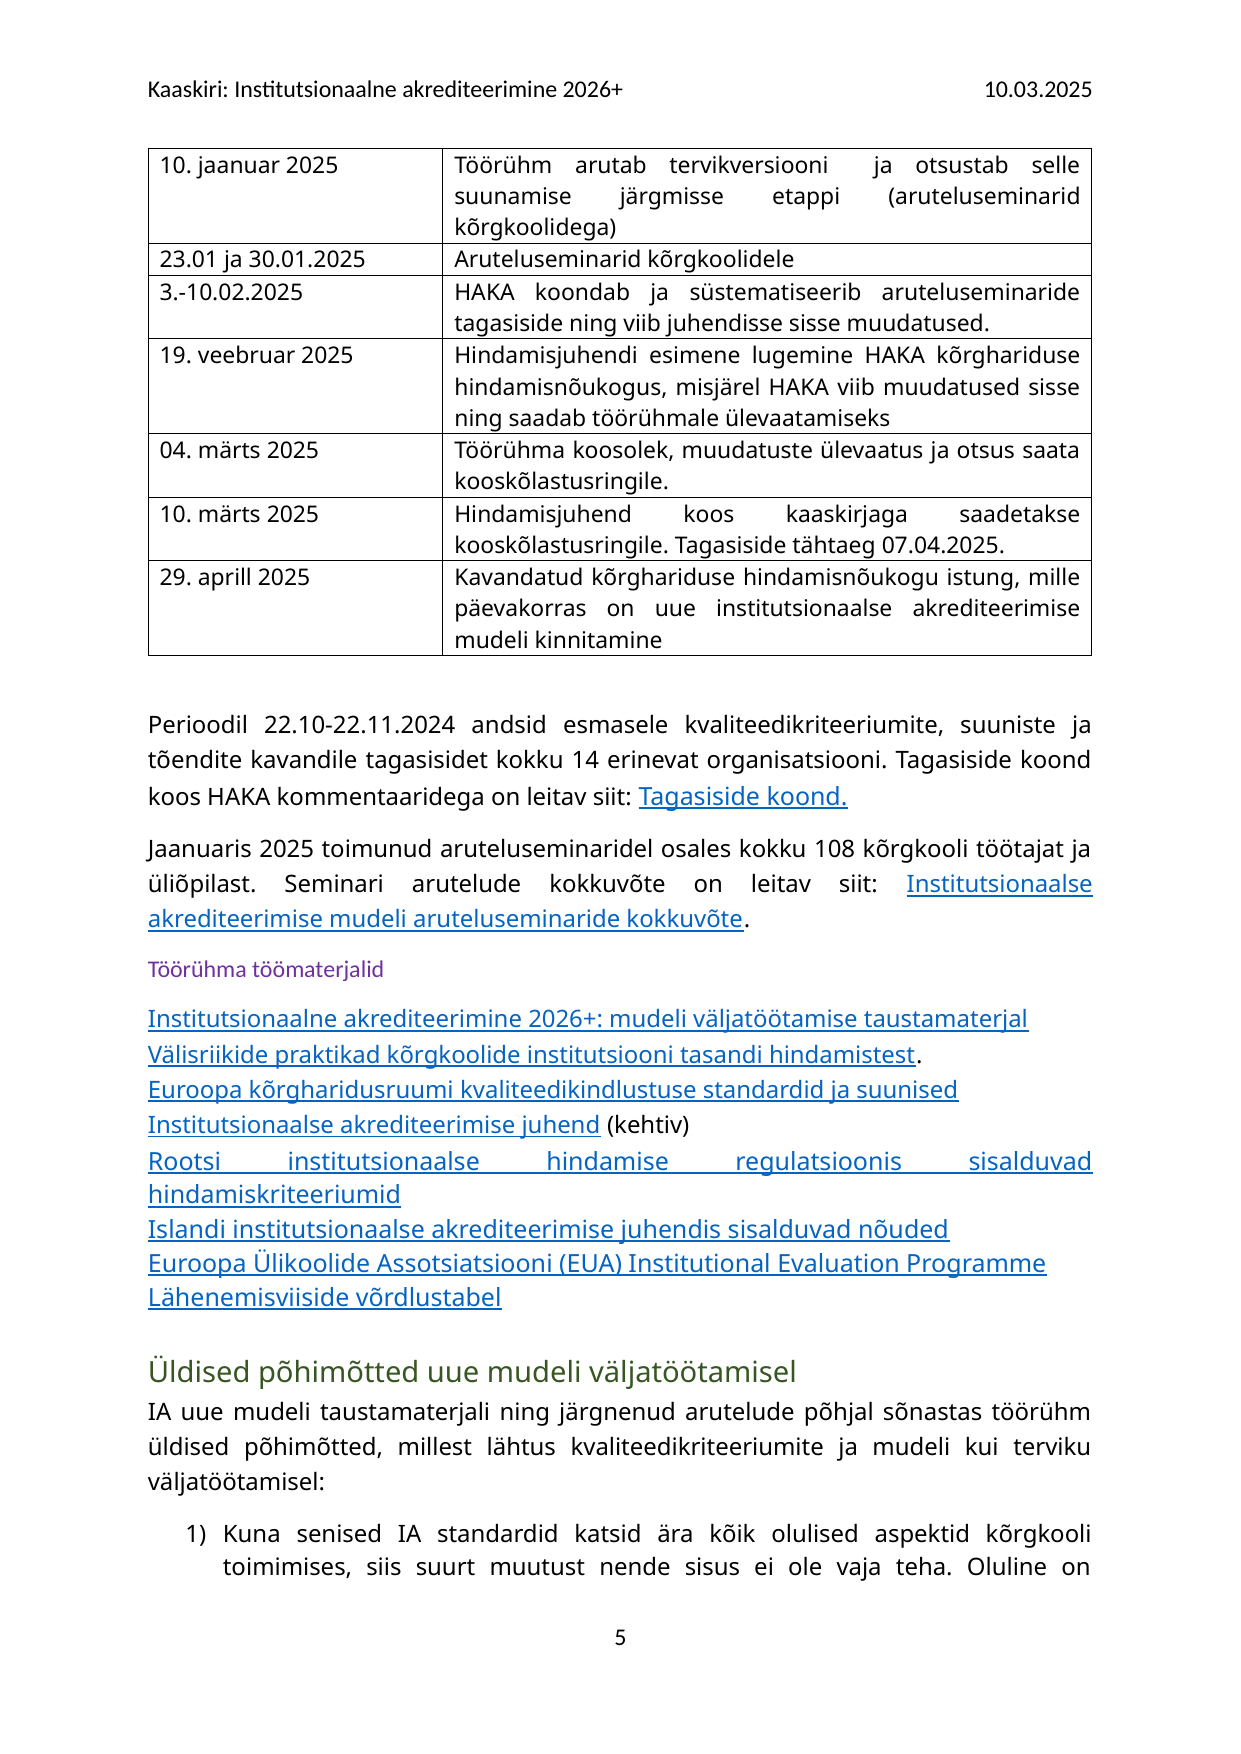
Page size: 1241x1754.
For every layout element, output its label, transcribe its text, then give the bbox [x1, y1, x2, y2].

table_cell Hindamisjuhendi esimene lugemine HAKA kõrghariduse hindamisnõukogus, misjärel HAKA viib muudatused sisse ning saadab töörühmale ülevaatamiseks [443, 339, 1091, 433]
subtitle Üldised põhimõtted uue mudeli väljatöötamisel [148, 1352, 1093, 1391]
text Töörühma töömaterjalid [148, 954, 1093, 983]
table_cell 23.01 ja 30.01.2025 [149, 244, 442, 275]
text Välisriikide praktikad kõrgkoolide institutsiooni tasandi hindamistest. [148, 1037, 1093, 1070]
text Rootsi institutsionaalse hindamise regulatsioonis sisalduvad hindamiskriteeriumid [148, 1143, 1093, 1172]
table_cell 29. aprill 2025 [149, 561, 442, 655]
text Perioodil 22.10-22.11.2024 andsid esmasele kvaliteedikriteeriumite, suuniste ja tõendite kavandile tagasisidet kokku 14 erinevat organisatsiooni. Tagasiside koond koos HAKA kommentaaridega on leitav siit: Tagasiside koond. [148, 708, 1093, 812]
table_cell 04. märts 2025 [149, 434, 442, 497]
text Institutsionaalse akrediteerimise juhend (kehtiv) [148, 1108, 1093, 1141]
text Lähenemisviiside võrdlustabel [148, 1279, 1093, 1313]
text Islandi institutsionaalse akrediteerimise juhendis sisalduvad nõuded [148, 1211, 1093, 1245]
text Institutsionaalne akrediteerimine 2026+: mudeli väljatöötamise taustamaterjal [148, 1002, 1093, 1035]
table_cell HAKA koondab ja süstematiseerib aruteluseminaride tagasiside ning viib juhendisse sisse muudatused. [443, 276, 1091, 338]
table_cell 19. veebruar 2025 [149, 339, 442, 433]
text IA uue mudeli taustamaterjali ning järgnenud arutelude põhjal sõnastas töörühm üldised põhimõtted, millest lähtus kvaliteedikriteeriumite ja mudeli kui terviku väljatöötamisel: [148, 1394, 1093, 1497]
table_cell Kavandatud kõrghariduse hindamisnõukogu istung, mille päevakorras on uue institutsionaalse akrediteerimise mudeli kinnitamine [443, 561, 1091, 655]
table_cell 10. märts 2025 [149, 498, 442, 560]
table_cell 3.-10.02.2025 [149, 276, 442, 338]
text Jaanuaris 2025 toimunud aruteluseminaridel osales kokku 108 kõrgkooli töötajat ja üliõpilast. Seminari arutelude kokkuvõte on leitav siit: Institutsionaalse akrediteerimise mudeli aruteluseminaride kokkuvõte. [148, 832, 1093, 935]
text Euroopa kõrgharidusruumi kvaliteedikindlustuse standardid ja suunised [148, 1073, 1093, 1105]
table_cell Töörühm arutab tervikversiooni ja otsustab selle suunamise järgmisse etappi (aruteluseminarid kõrgkoolidega) [443, 149, 1091, 242]
text Euroopa Ülikoolide Assotsiatsiooni (EUA) Institutional Evaluation Programme [148, 1245, 1093, 1279]
text Rootsi institutsionaalse hindamise regulatsioonis sisalduvad hindamiskriteeriumid [148, 1174, 1093, 1211]
table_cell Hindamisjuhend koos kaaskirjaga saadetakse kooskõlastusringile. Tagasiside tähtaeg 07.04.2025. [443, 498, 1091, 560]
table_cell 10. jaanuar 2025 [149, 149, 442, 242]
table_cell Aruteluseminarid kõrgkoolidele [443, 244, 1091, 275]
table_cell Töörühma koosolek, muudatuste ülevaatus ja otsus saata kooskõlastusringile. [443, 434, 1091, 497]
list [185, 1517, 1093, 1582]
